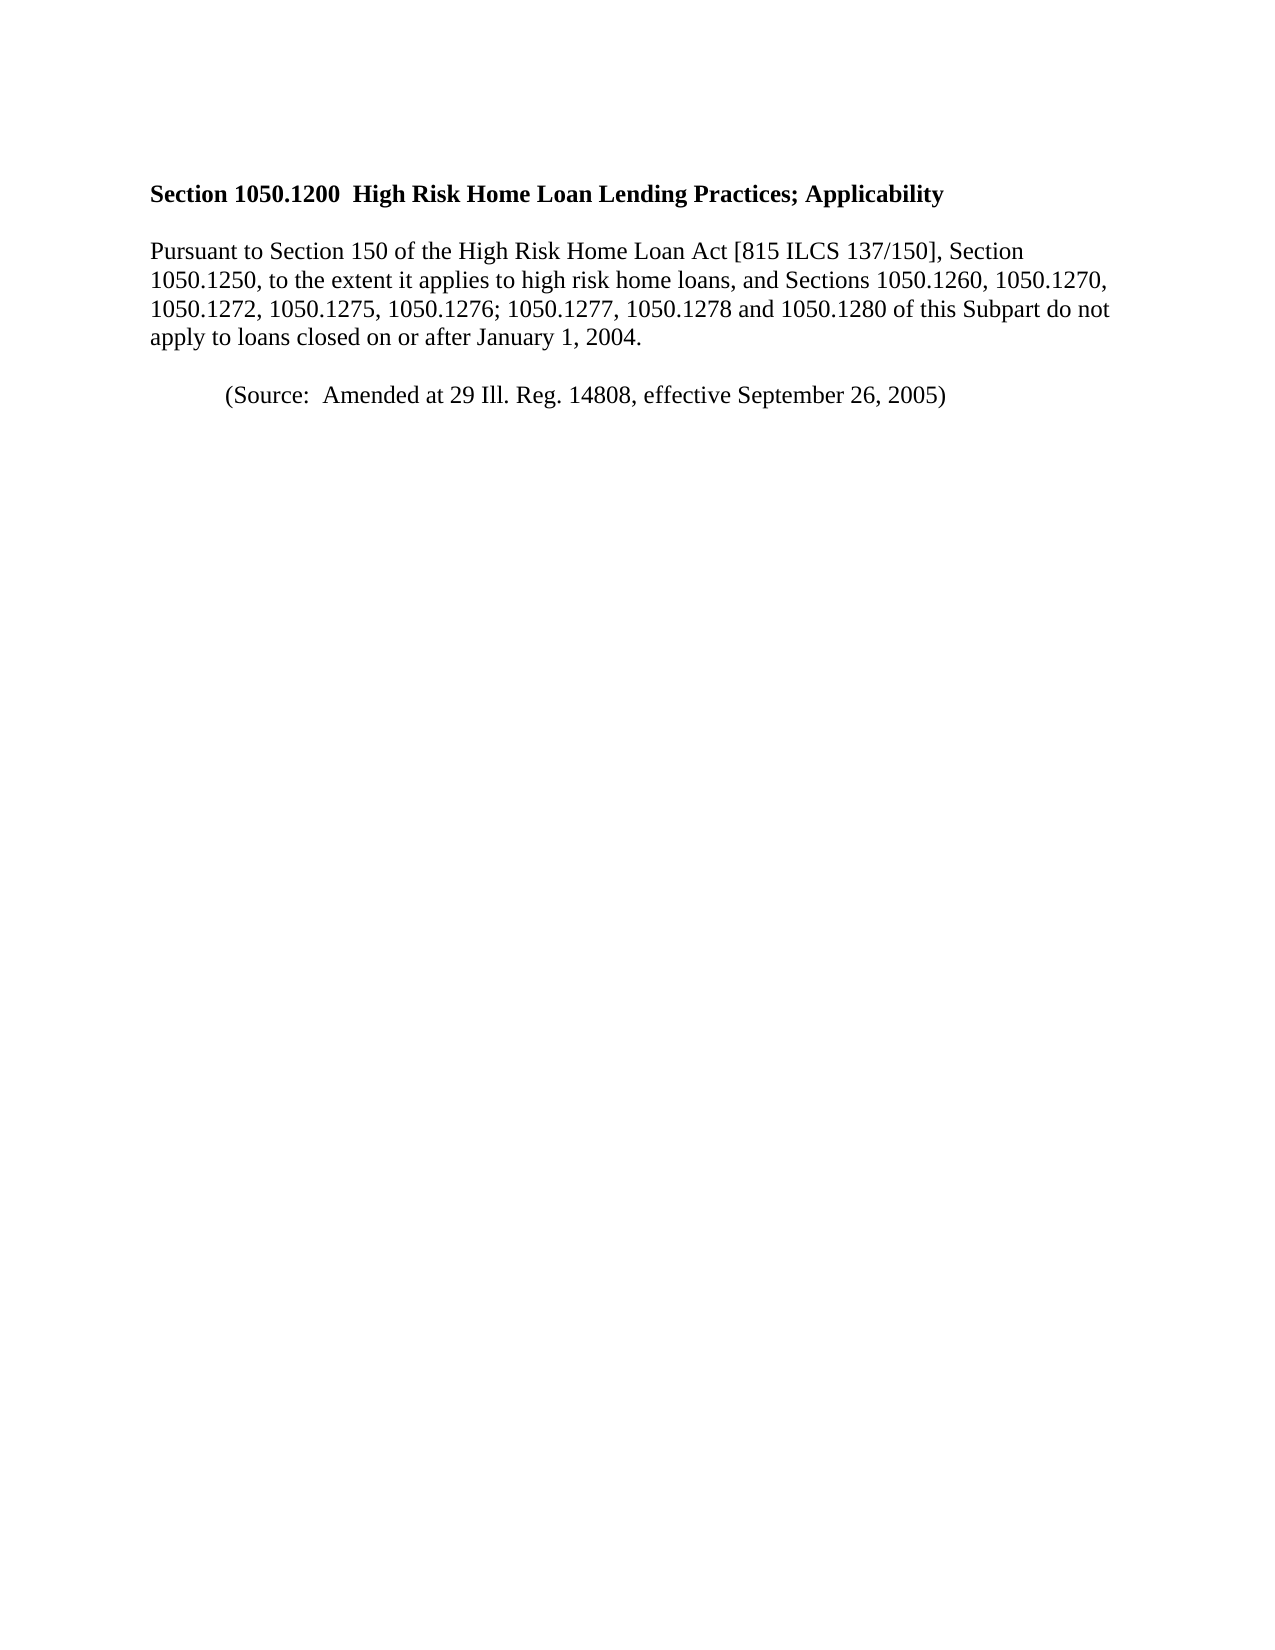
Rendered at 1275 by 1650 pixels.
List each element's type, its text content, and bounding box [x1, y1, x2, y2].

text Pursuant to Section 150 of the High Risk Home Loan Act [815 ILCS 137/150], Section 1050.1250, to the extent it applies to high risk home loans, and Sections 1050.1260, 1050.1270, 1050.1272, 1050.1275, 1050.1276; 1050.1277, 1050.1278 and 1050.1280 of this Subpart do not apply to loans closed on or after January 1, 2004. [150, 236, 1125, 351]
text Section 1050.1200 High Risk Home Loan Lending Practices; Applicability [150, 179, 1125, 207]
text (Source: Amended at 29 Ill. Reg. 14808, effective September 26, 2005) [225, 380, 1125, 409]
